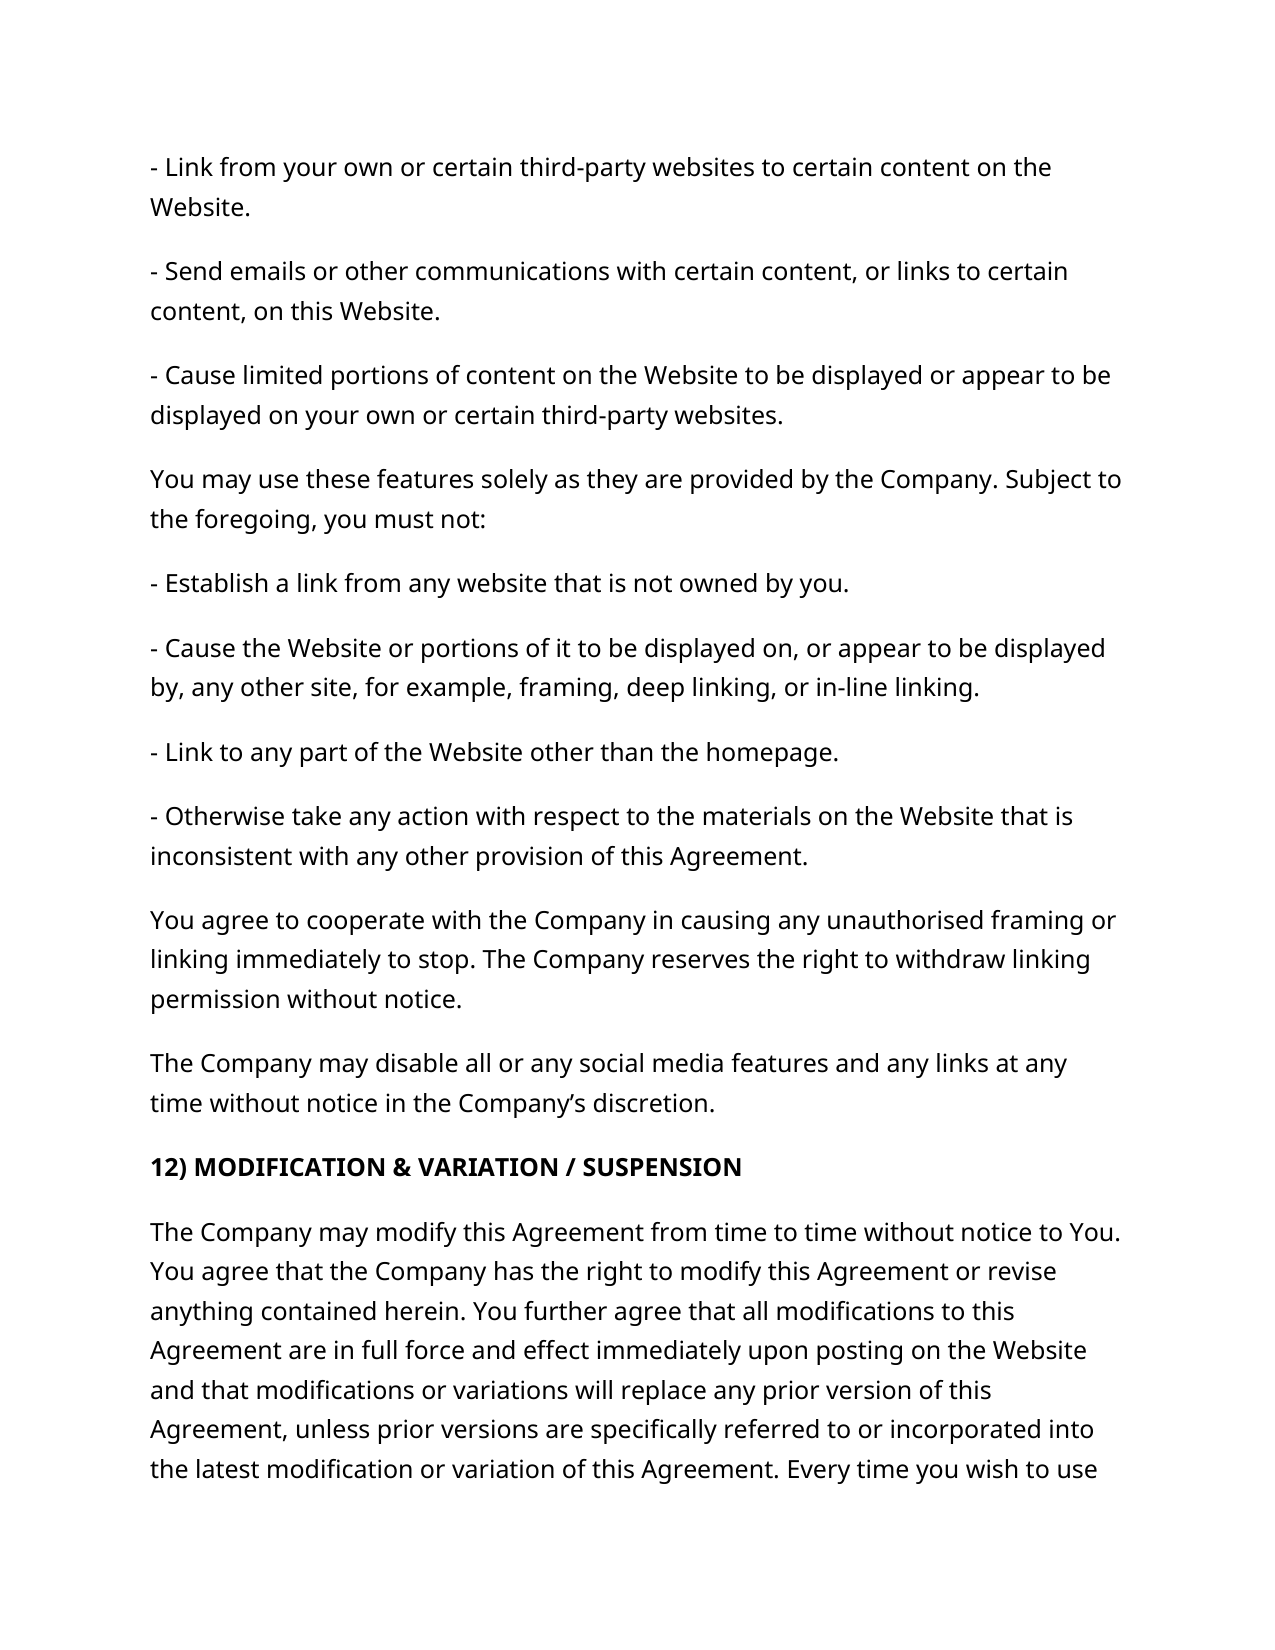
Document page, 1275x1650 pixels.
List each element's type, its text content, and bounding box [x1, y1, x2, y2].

text - Cause limited portions of content on the Website to be displayed or appear to be displayed on your own or certain third-party websites. [150, 358, 1125, 431]
text - Cause the Website or portions of it to be displayed on, or appear to be displayed by, any other site, for example, framing, deep linking, or in-line linking. [150, 630, 1125, 704]
text - Link to any part of the Website other than the homepage. [150, 734, 1125, 768]
text 12) MODIFICATION & VARIATION / SUSPENSION [150, 1150, 1125, 1184]
text You agree to cooperate with the Company in causing any unauthorised framing or linking immediately to stop. The Company reserves the right to withdraw linking permission without notice. [150, 903, 1125, 1016]
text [150, 1214, 1125, 1486]
text - Send emails or other communications with certain content, or links to certain content, on this Website. [150, 254, 1125, 327]
text - Link from your own or certain third-party websites to certain content on the Website. [150, 150, 1125, 223]
text The Company may disable all or any social media features and any links at any time without notice in the Company’s discretion. [150, 1046, 1125, 1120]
text - Establish a link from any website that is not owned by you. [150, 566, 1125, 600]
text You may use these features solely as they are provided by the Company. Subject to the foregoing, you must not: [150, 462, 1125, 535]
text - Otherwise take any action with respect to the materials on the Website that is inconsistent with any other provision of this Agreement. [150, 799, 1125, 872]
